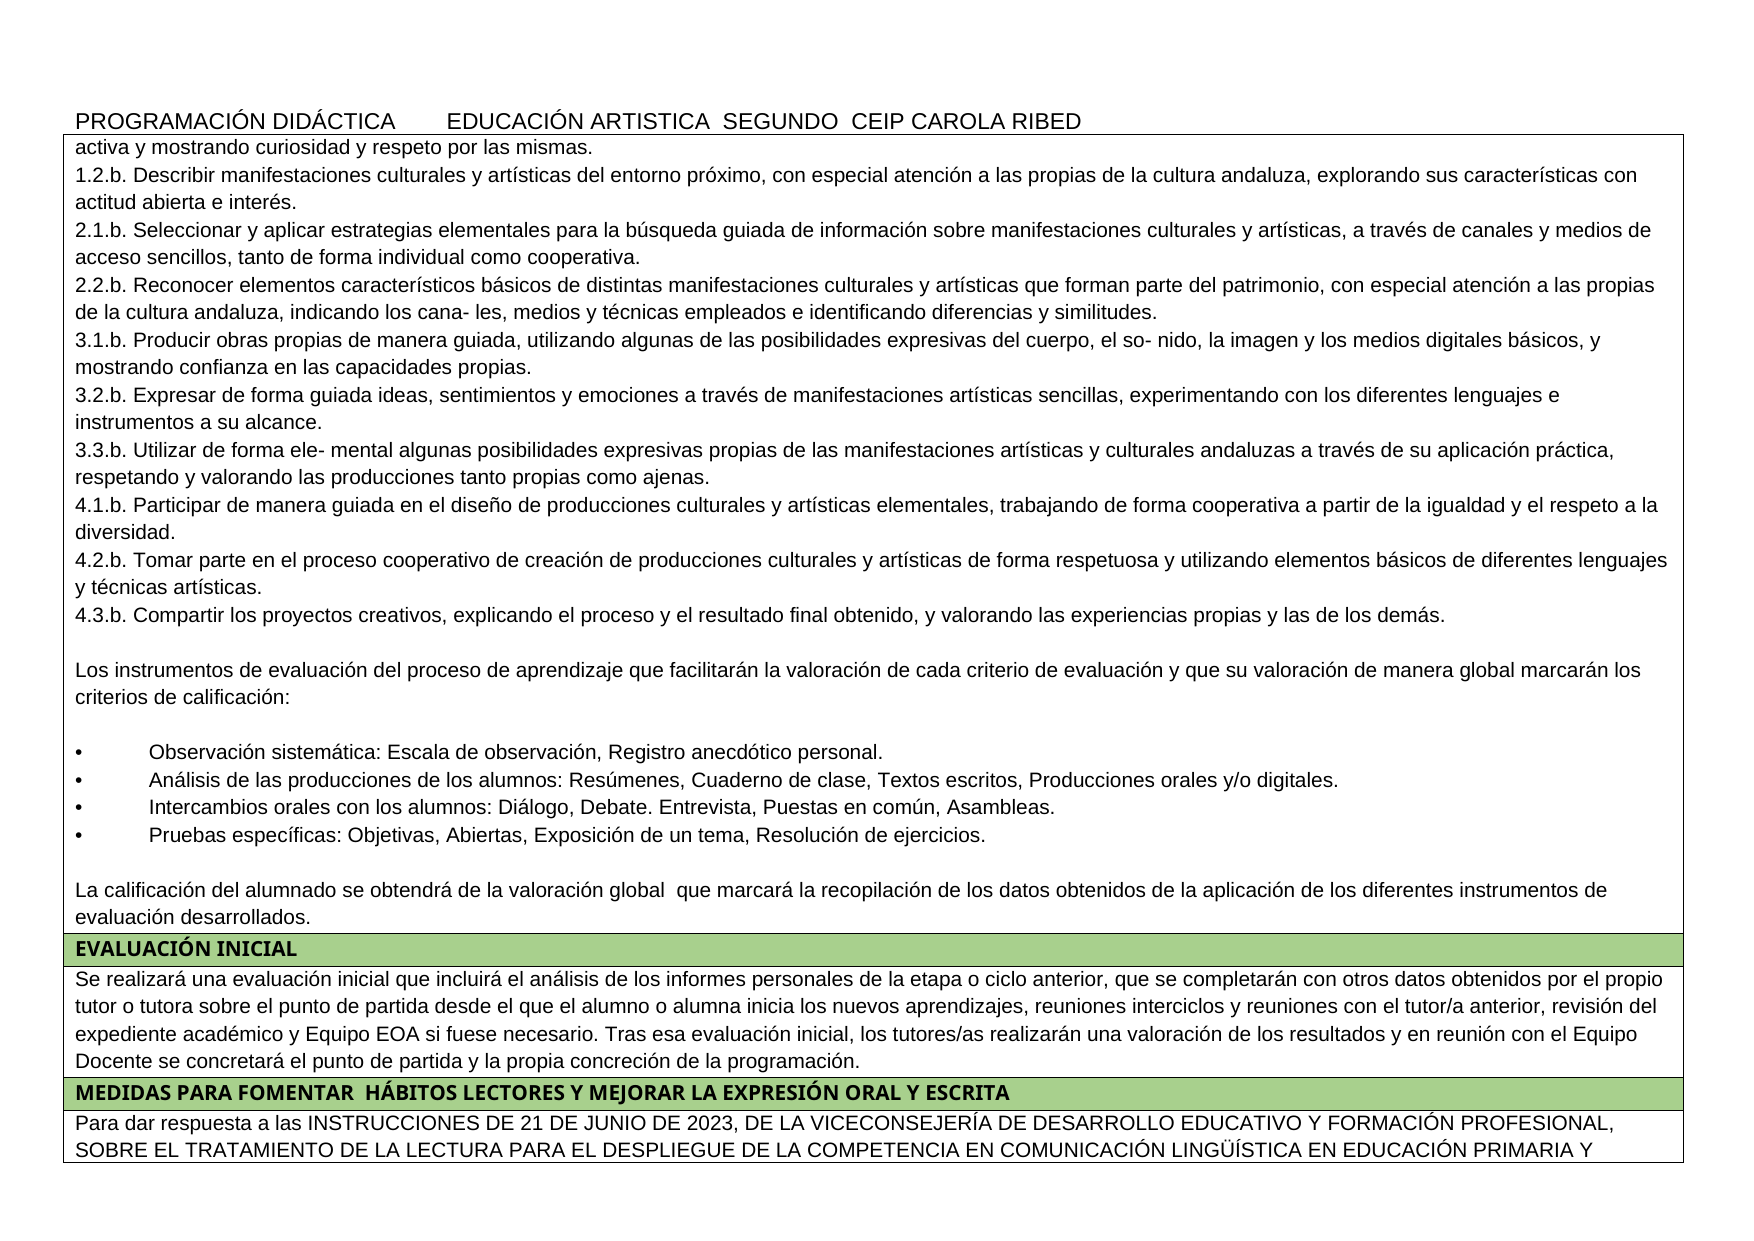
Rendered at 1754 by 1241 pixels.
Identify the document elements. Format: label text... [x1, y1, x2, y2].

table_cell Se realizará una evaluación inicial que incluirá el análisis de los informes personales de la etapa o ciclo anterior, que se completarán con otros datos obtenidos por el propio tutor o tutora sobre el punto de partida desde el que el alumno o alumna inicia los nuevos aprendizajes, reuniones interciclos y reuniones con el tutor/a anterior, revisión del expediente académico y Equipo EOA si fuese necesario. Tras esa evaluación inicial, los tutores/as realizarán una valoración de los resultados y en reunión con el Equipo Docente se concretará el punto de partida y la propia concreción de la programación. [64, 967, 1683, 1077]
table_cell MEDIDAS PARA FOMENTAR HÁBITOS LECTORES Y MEJORAR LA EXPRESIÓN ORAL Y ESCRITA [64, 1078, 1683, 1110]
table_cell EVALUACIÓN INICIAL [64, 934, 1683, 966]
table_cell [64, 135, 1683, 933]
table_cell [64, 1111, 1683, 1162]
